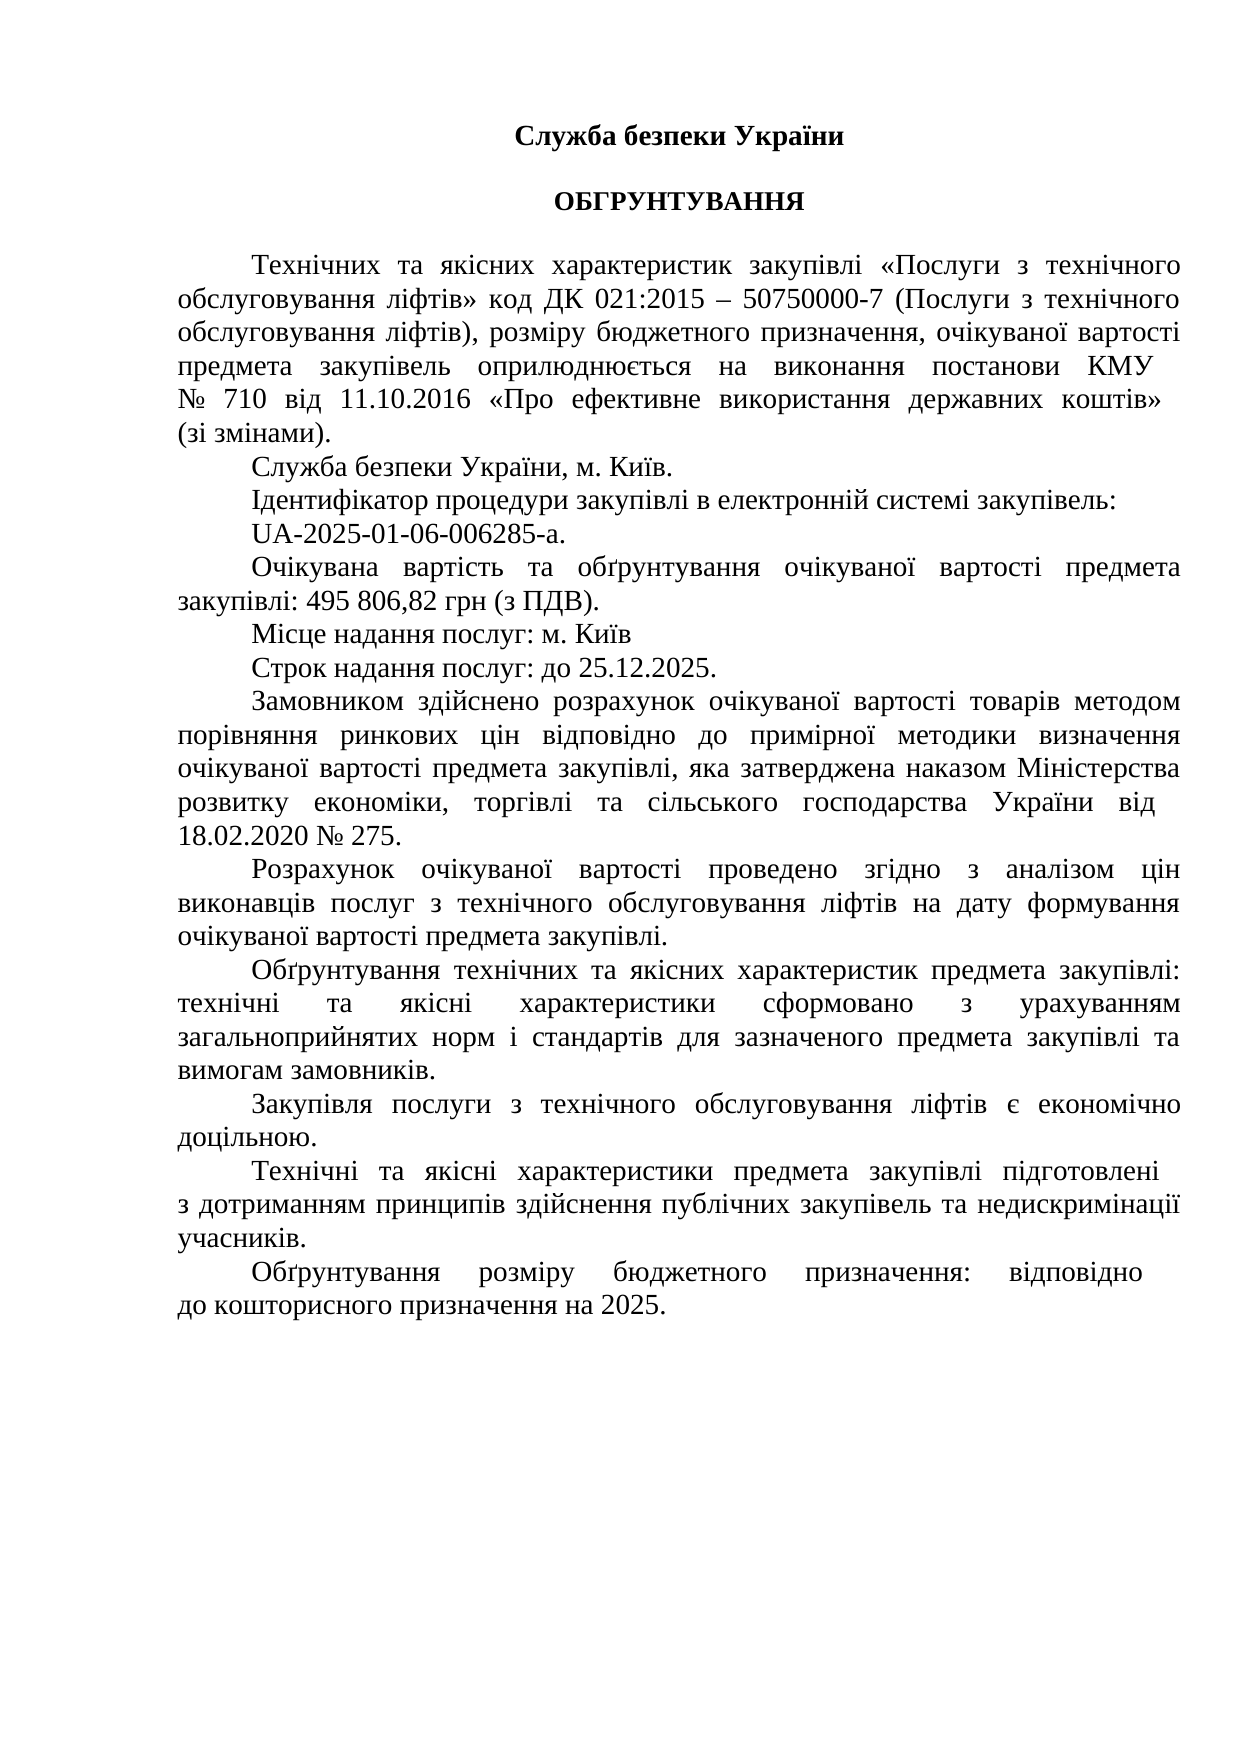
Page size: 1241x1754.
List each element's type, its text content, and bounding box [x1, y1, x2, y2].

text Закупівля послуги з технічного обслуговування ліфтів є економічно доцільною. [177, 1086, 1181, 1153]
text Розрахунок очікуваної вартості проведено згідно з аналізом цін виконавців послуг з технічного обслуговування ліфтів на дату формування очікуваної вартості предмета закупівлі. [177, 851, 1181, 952]
text Технічні та якісні характеристики предмета закупівлі підготовлені з дотриманням принципів здійснення публічних закупівель та недискримінації учасників. [177, 1153, 1181, 1254]
text Місце надання послуг: м. Київ [177, 616, 1181, 650]
text Строк надання послуг: до 25.12.2025. [177, 650, 1181, 683]
text Технічних та якісних характеристик закупівлі «Послуги з технічного обслуговування ліфтів» код ДК 021:2015 – 50750000-7 (Послуги з технічного обслуговування ліфтів), розміру бюджетного призначення, очікуваної вартості предмета закупівель оприлюднюється на виконання постанови КМУ № 710 від 11.10.2016 «Про ефективне використання державних коштів» (зі змінами). [177, 247, 1181, 449]
text Очікувана вартість та обґрунтування очікуваної вартості предмета закупівлі: 495 806,82 грн (з ПДВ). [177, 549, 1181, 616]
text UA-2025-01-06-006285-a. [177, 516, 1181, 549]
text Ідентифікатор процедури закупівлі в електронній системі закупівель: [177, 482, 1181, 516]
text Служба безпеки України [177, 118, 1181, 152]
text Обґрунтування технічних та якісних характеристик предмета закупівлі: технічні та якісні характеристики сформовано з урахуванням загальноприйнятих норм і стандартів для зазначеного предмета закупівлі та вимогам замовників. [177, 952, 1181, 1086]
text Служба безпеки України, м. Київ. [177, 449, 1181, 482]
text ОБГРУНТУВАННЯ [177, 185, 1181, 216]
text Замовником здійснено розрахунок очікуваної вартості товарів методом порівняння ринкових цін відповідно до примірної методики визначення очікуваної вартості предмета закупівлі, яка затверджена наказом Міністерства розвитку економіки, торгівлі та сільського господарства України від 18.02.2020 № 275. [177, 683, 1181, 851]
text Обґрунтування розміру бюджетного призначення: відповідно до кошторисного призначення на 2025. [177, 1254, 1181, 1321]
